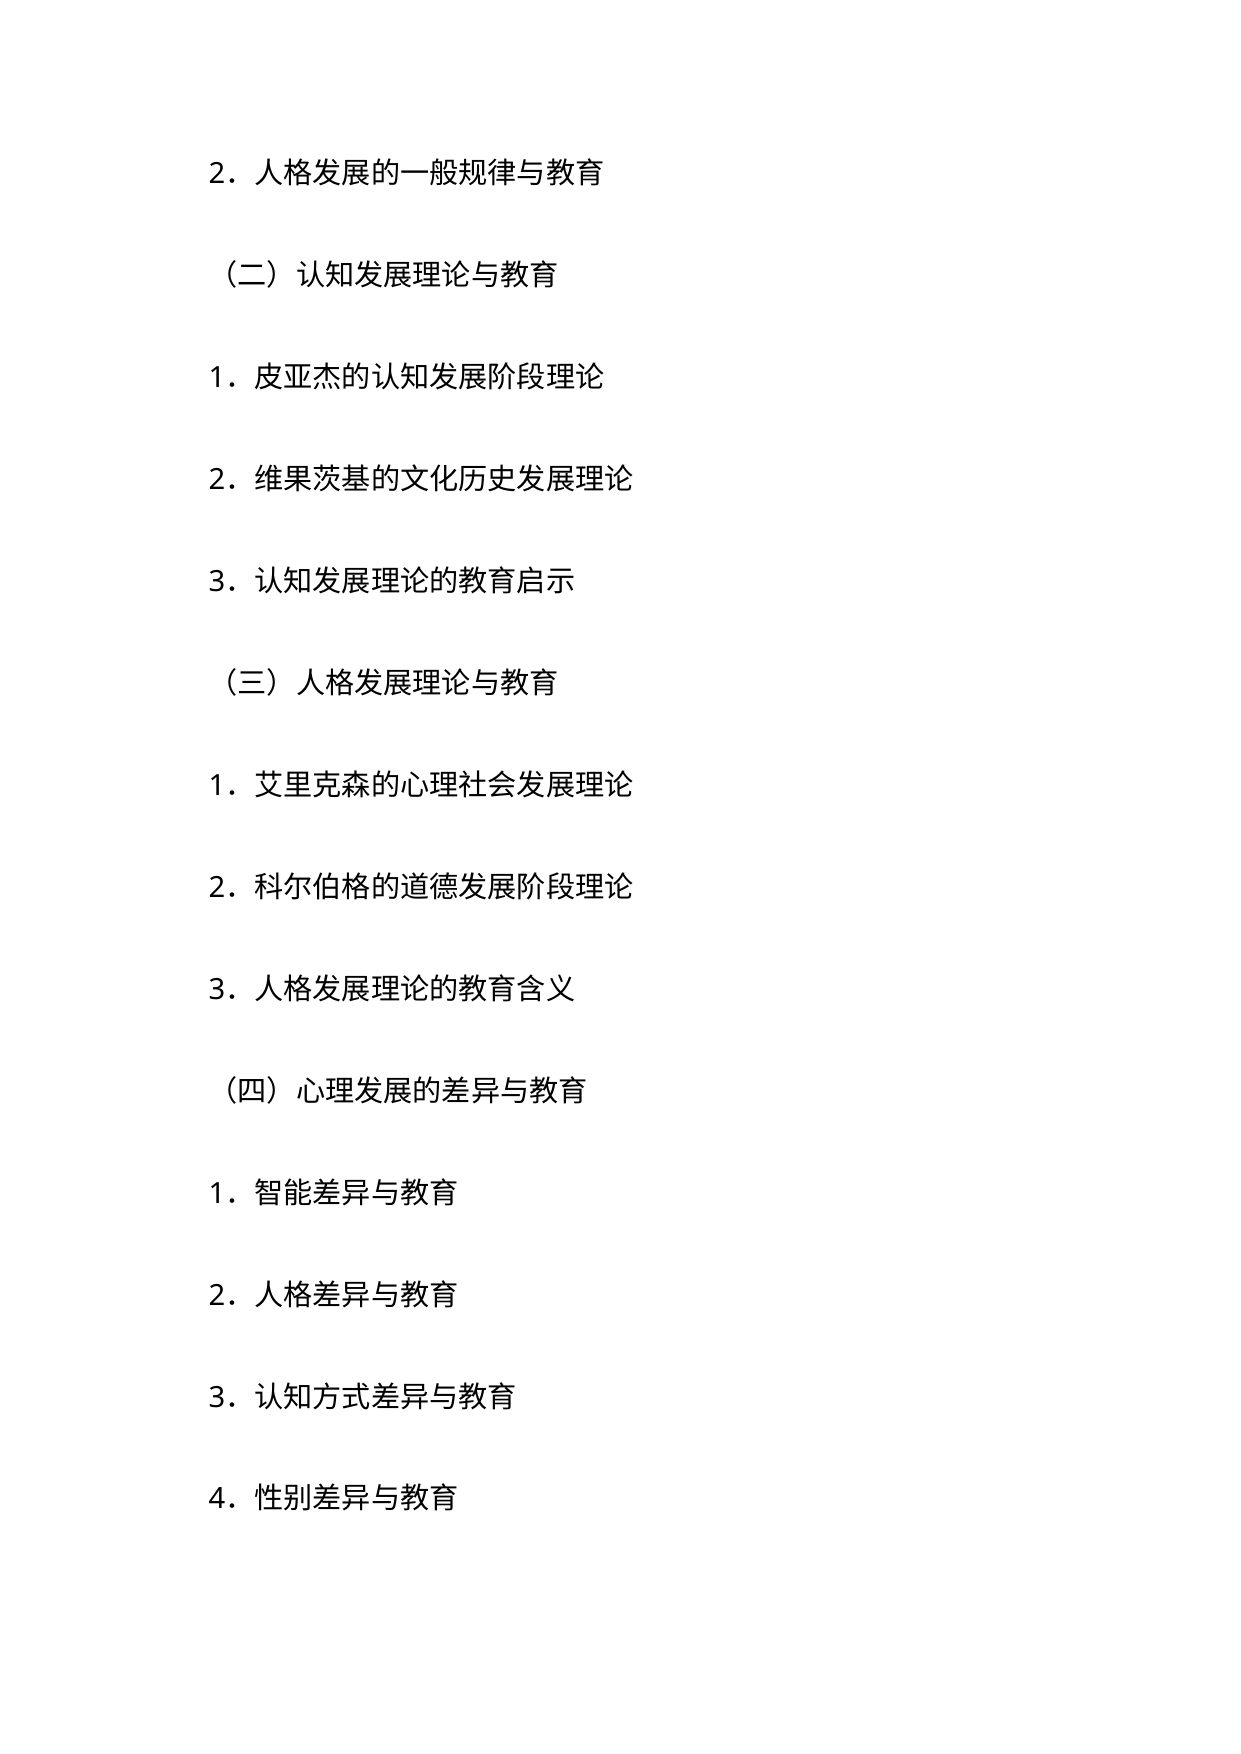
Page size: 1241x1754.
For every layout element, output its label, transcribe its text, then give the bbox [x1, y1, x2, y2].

text 2．科尔伯格的道德发展阶段理论 [150, 863, 1090, 906]
text （二）认知发展理论与教育 [150, 252, 1090, 294]
text 3．认知发展理论的教育启示 [150, 558, 1090, 600]
text （四）心理发展的差异与教育 [150, 1067, 1090, 1110]
text 2．人格差异与教育 [150, 1271, 1090, 1313]
text （三）人格发展理论与教育 [150, 660, 1090, 702]
text 1．艾里克森的心理社会发展理论 [150, 761, 1090, 804]
text 3．认知方式差异与教育 [150, 1373, 1090, 1416]
text 3．人格发展理论的教育含义 [150, 965, 1090, 1008]
text 1．智能差异与教育 [150, 1169, 1090, 1212]
text 2．维果茨基的文化历史发展理论 [150, 456, 1090, 498]
text 2．人格发展的一般规律与教育 [150, 150, 1090, 192]
text 4．性别差异与教育 [150, 1475, 1090, 1517]
text 1．皮亚杰的认知发展阶段理论 [150, 354, 1090, 396]
